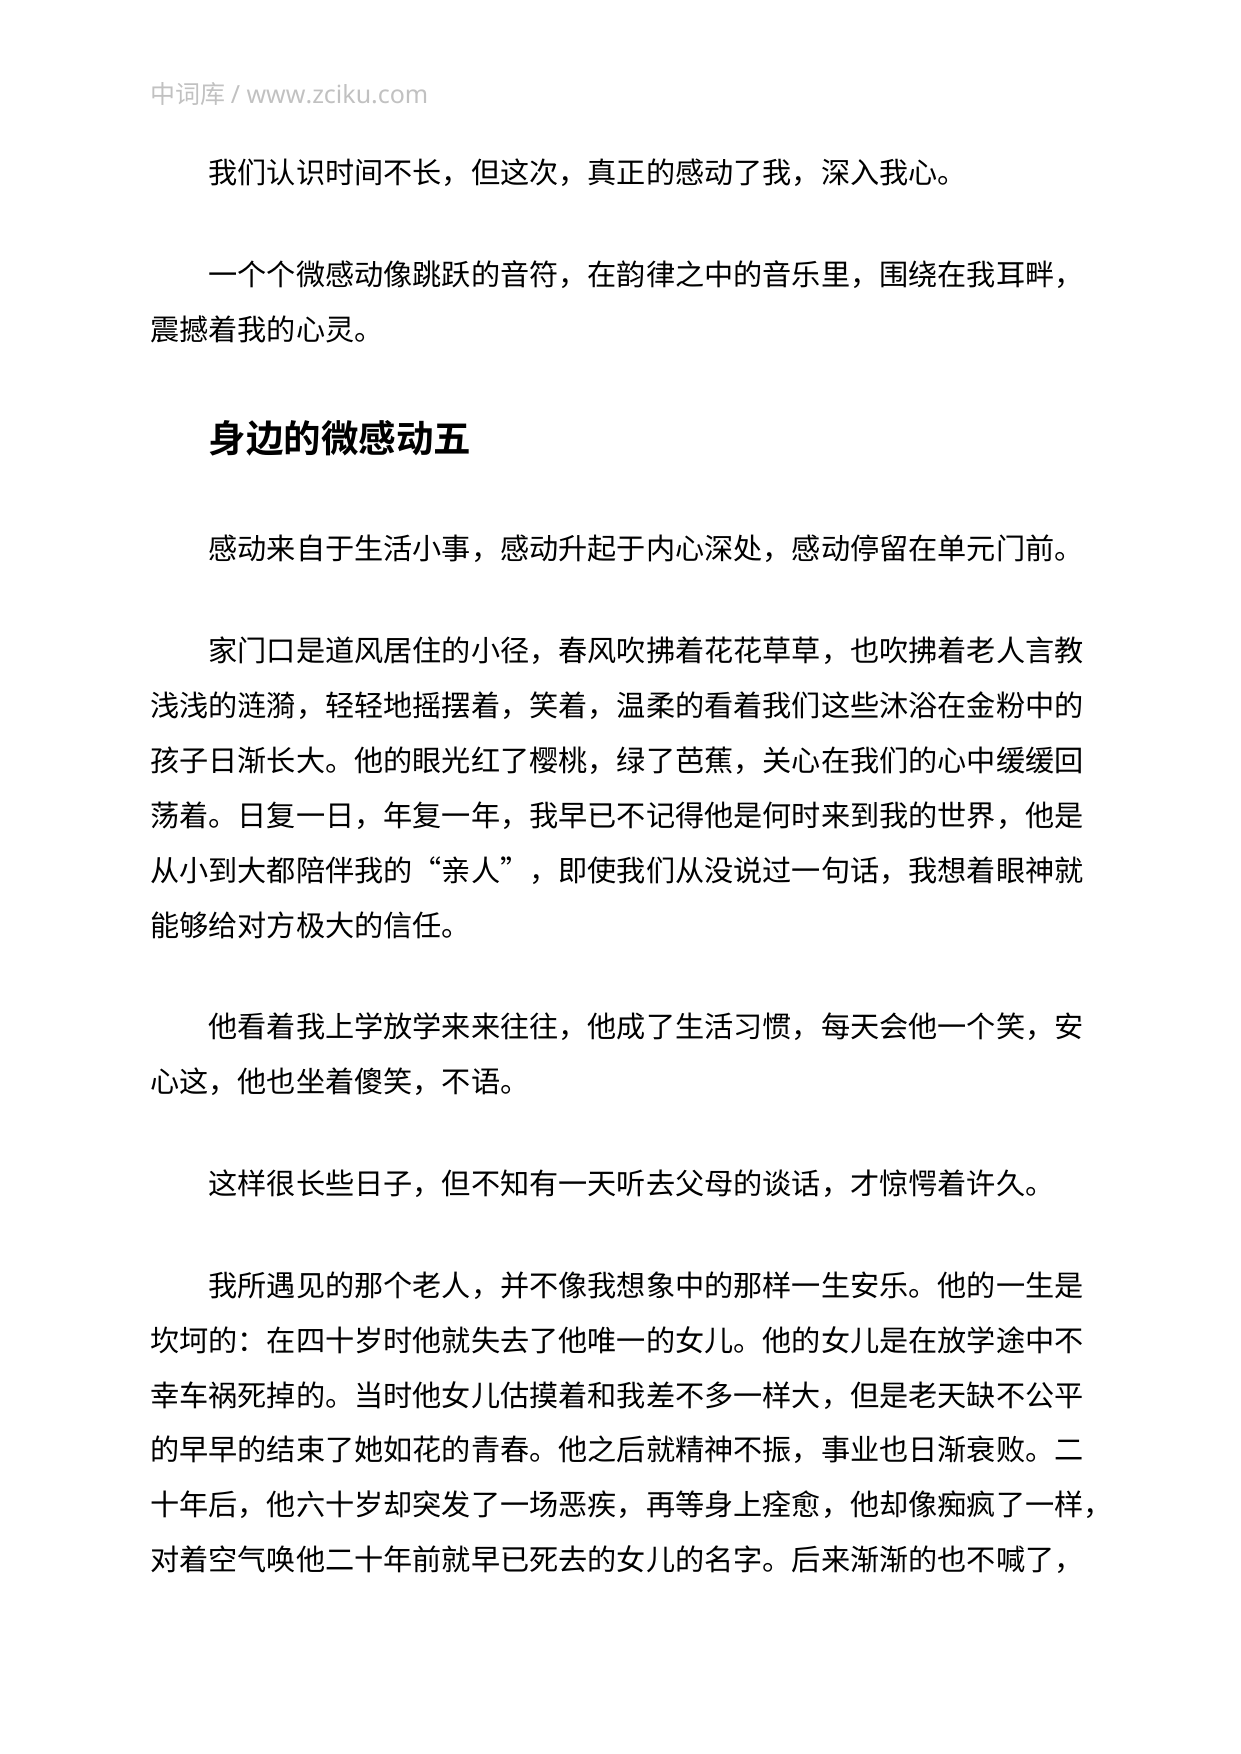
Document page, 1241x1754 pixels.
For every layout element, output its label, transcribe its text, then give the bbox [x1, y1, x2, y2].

text 这样很长些日子，但不知有一天听去父母的谈话，才惊愕着许久。 [150, 1161, 1090, 1203]
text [150, 1262, 1090, 1579]
text 一个个微感动像跳跃的音符，在韵律之中的音乐里，围绕在我耳畔，震撼着我的心灵。 [150, 252, 1090, 349]
text 我们认识时间不长，但这次，真正的感动了我，深入我心。 [150, 150, 1090, 192]
text 感动来自于生活小事，感动升起于内心深处，感动停留在单元门前。 [150, 526, 1090, 568]
text 身边的微感动五 [150, 408, 1090, 463]
text 他看着我上学放学来来往往，他成了生活习惯，每天会他一个笑，安心这，他也坐着傻笑，不语。 [150, 1004, 1090, 1101]
text 家门口是道风居住的小径，春风吹拂着花花草草，也吹拂着老人言教浅浅的涟漪，轻轻地摇摆着，笑着，温柔的看着我们这些沐浴在金粉中的孩子日渐长大。他的眼光红了樱桃，绿了芭蕉，关心在我们的心中缓缓回荡着。日复一日，年复一年，我早已不记得他是何时来到我的世界，他是从小到大都陪伴我的“亲人”，即使我们从没说过一句话，我想着眼神就能够给对方极大的信任。 [150, 628, 1090, 944]
